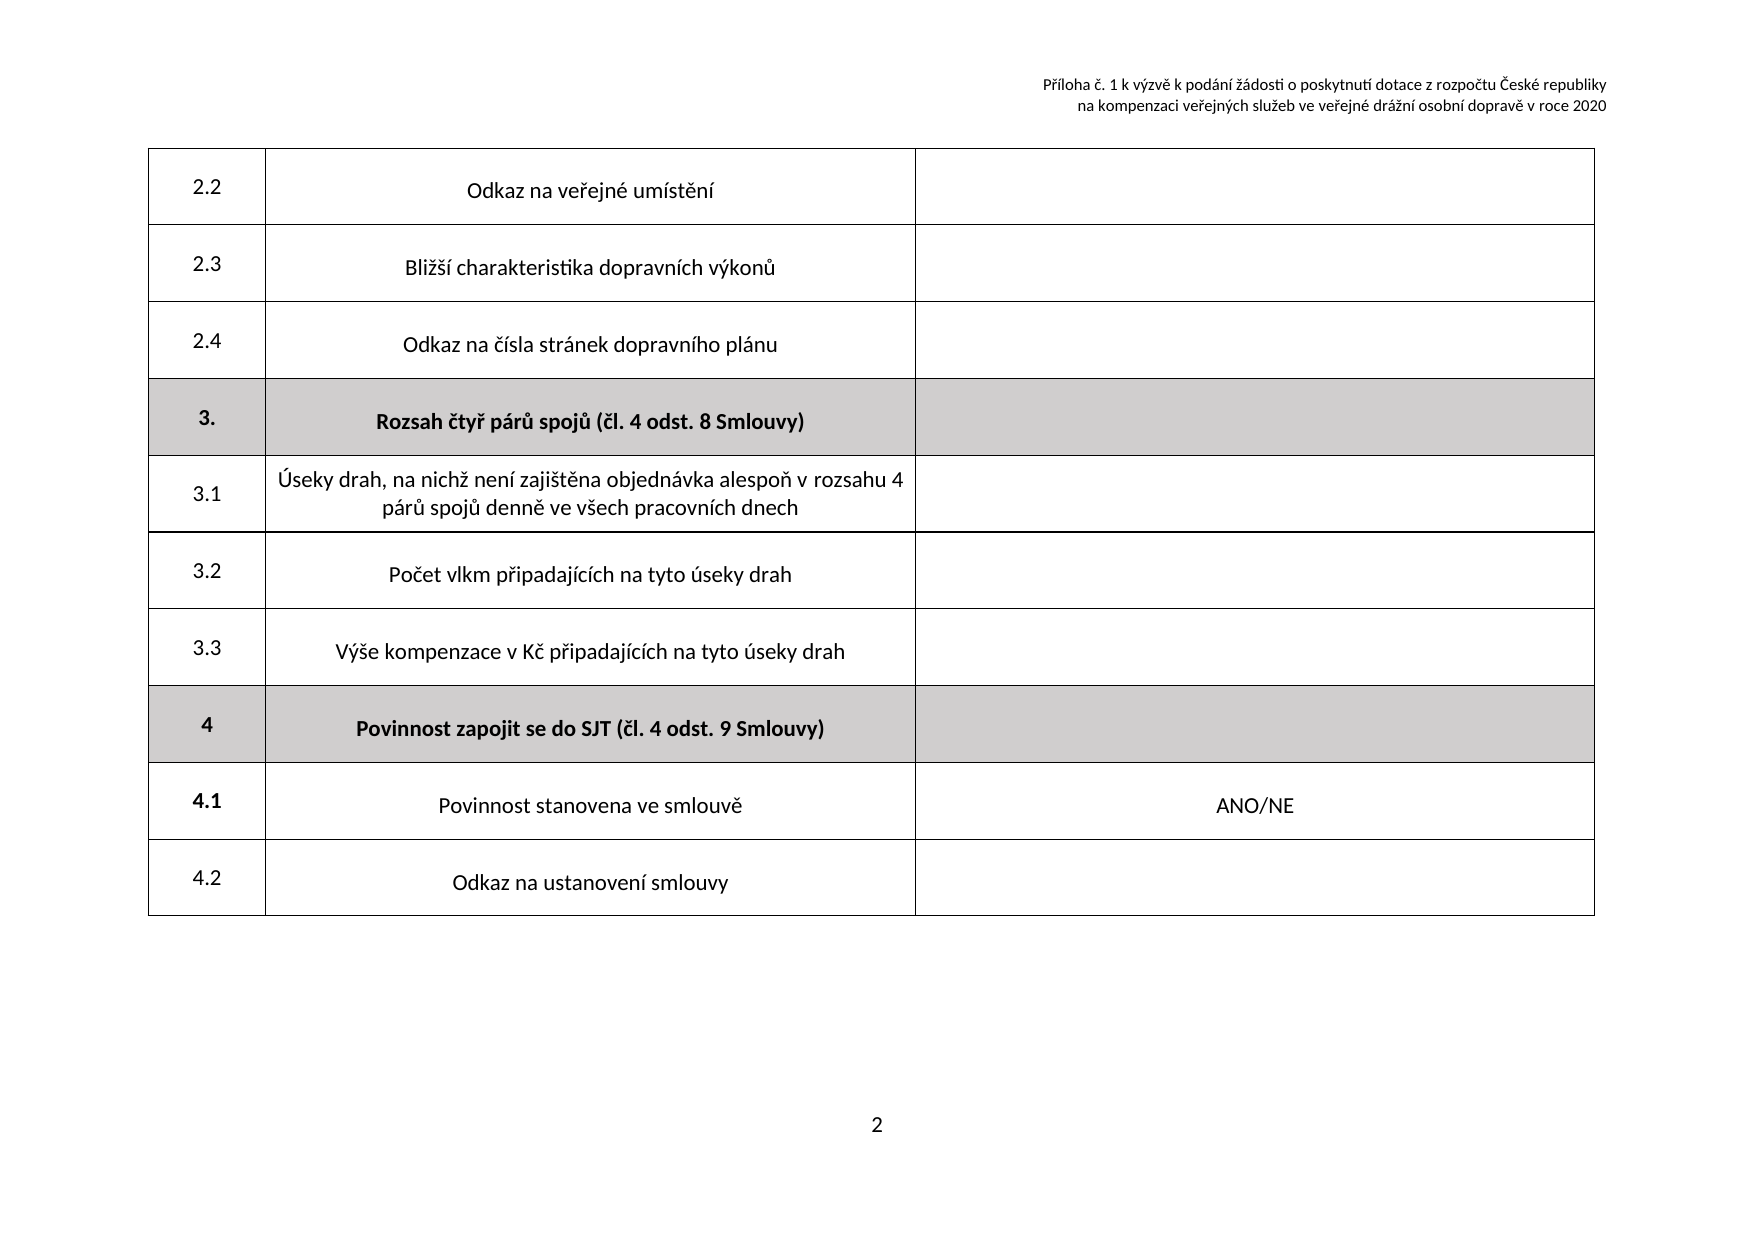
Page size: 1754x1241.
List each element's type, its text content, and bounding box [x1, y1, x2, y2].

table_cell [916, 456, 1594, 531]
table_cell ANO/NE [916, 763, 1594, 838]
table_cell [916, 149, 1594, 224]
table_cell 4 [149, 686, 265, 762]
table_cell 2.4 [149, 302, 265, 378]
table_cell 2.3 [149, 225, 265, 301]
table_cell 4.1 [149, 763, 265, 838]
table_cell Výše kompenzace v Kč připadajících na tyto úseky drah [266, 609, 915, 685]
table_cell Odkaz na ustanovení smlouvy [266, 840, 915, 915]
table_cell [916, 840, 1594, 915]
table_cell Rozsah čtyř párů spojů (čl. 4 odst. 8 Smlouvy) [266, 379, 915, 455]
table_cell Bližší charakteristika dopravních výkonů [266, 225, 915, 301]
table_cell Úseky drah, na nichž není zajištěna objednávka alespoň v rozsahu 4 párů spojů denně ve všech pracovních dnech [266, 456, 915, 531]
table_cell 3.2 [149, 533, 265, 608]
table_cell [916, 225, 1594, 301]
table_cell 4.2 [149, 840, 265, 915]
table_cell [916, 609, 1594, 685]
table_cell [916, 533, 1594, 608]
table_cell Odkaz na veřejné umístění [266, 149, 915, 224]
table_cell 2.2 [149, 149, 265, 224]
table_cell 3.1 [149, 456, 265, 531]
table_cell [916, 302, 1594, 378]
table_cell [916, 379, 1594, 455]
table_cell Povinnost stanovena ve smlouvě [266, 763, 915, 838]
table_cell Odkaz na čísla stránek dopravního plánu [266, 302, 915, 378]
table_cell Počet vlkm připadajících na tyto úseky drah [266, 533, 915, 608]
table_cell 3.3 [149, 609, 265, 685]
table_cell [916, 686, 1594, 762]
table_cell Povinnost zapojit se do SJT (čl. 4 odst. 9 Smlouvy) [266, 686, 915, 762]
table_cell 3. [149, 379, 265, 455]
